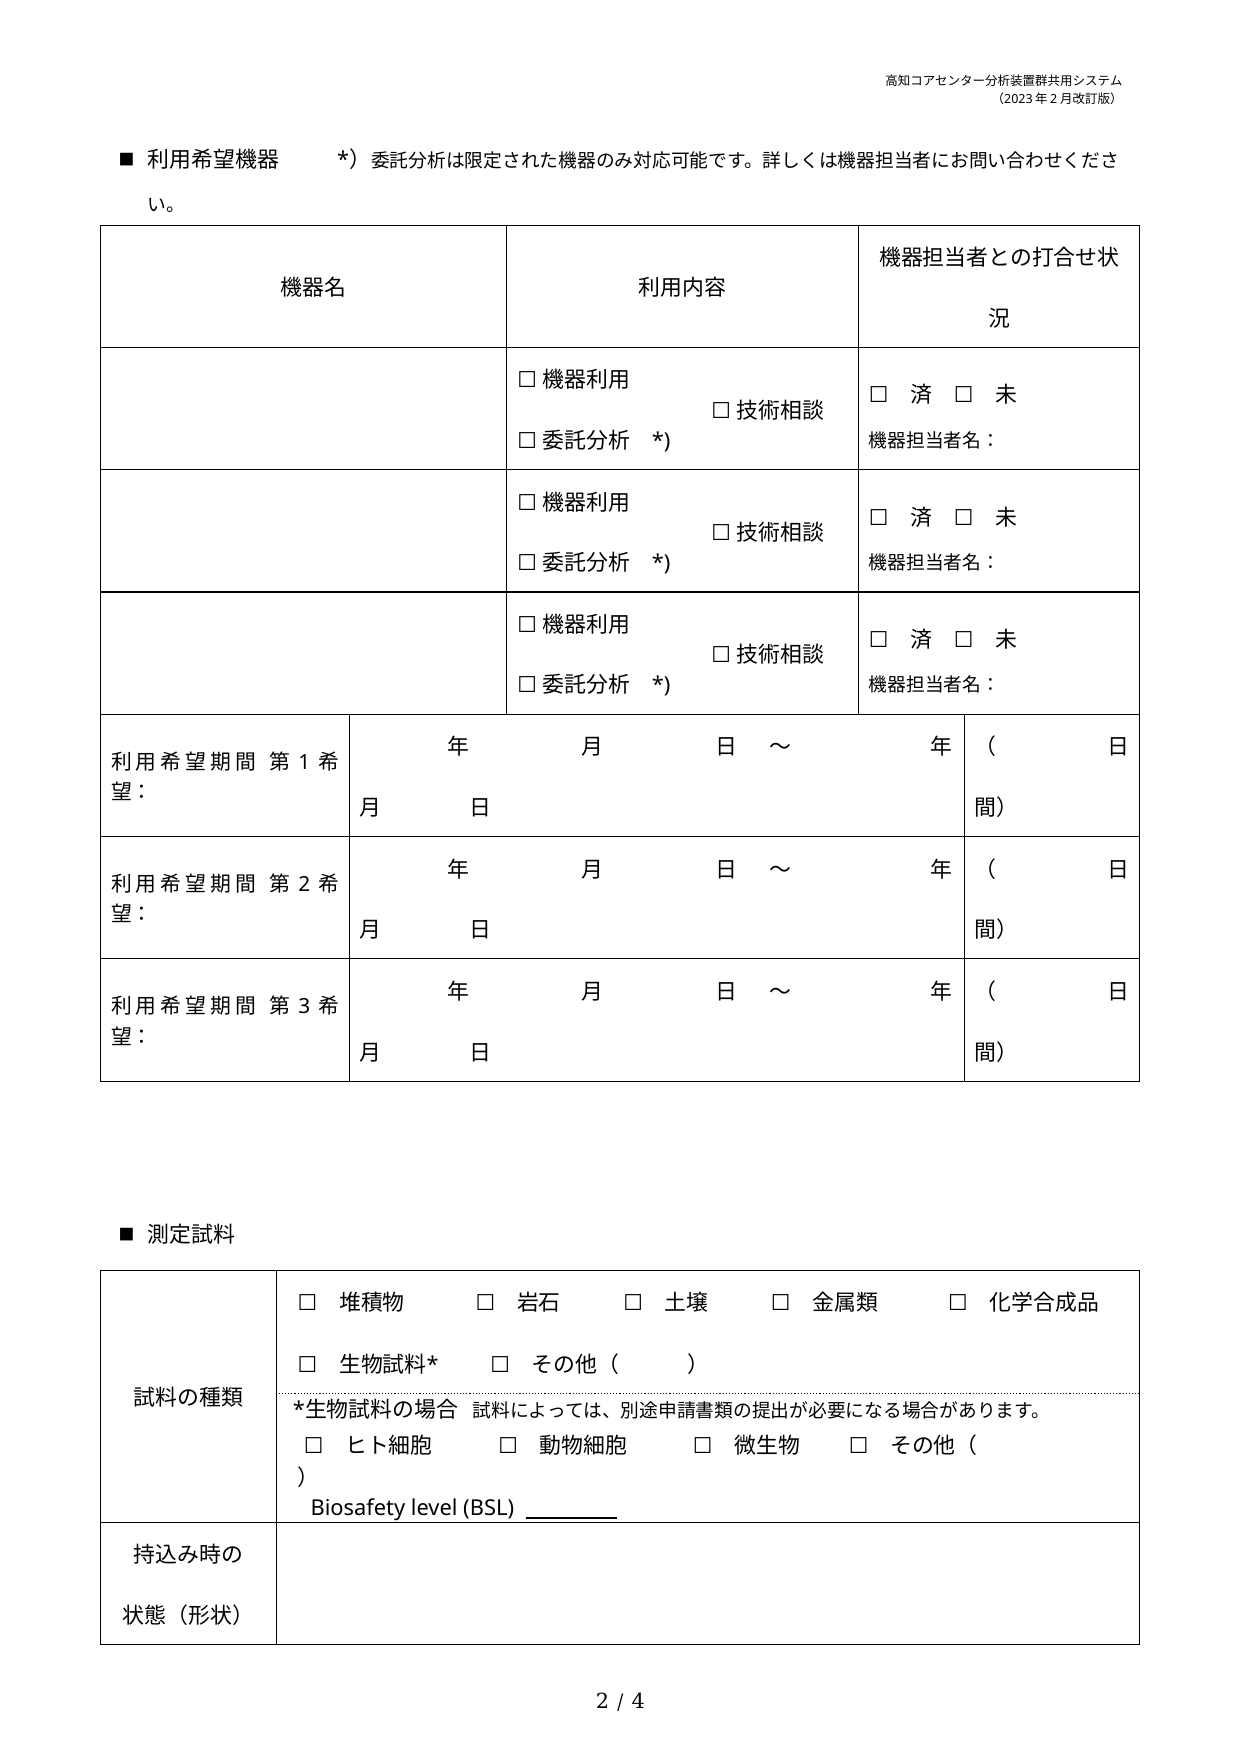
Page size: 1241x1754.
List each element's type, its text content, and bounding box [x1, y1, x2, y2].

list 利用希望機器 *）委託分析は限定された機器のみ対応可能です。詳しくは機器担当者にお問い合わせください。 [118, 128, 1122, 218]
table_cell [277, 1523, 1139, 1644]
table_header 化学合成品 [927, 1271, 1139, 1331]
table_cell 済 未 機器担当者名： [859, 470, 1139, 591]
table_cell 済 未 機器担当者名： [859, 348, 1139, 469]
table_cell （ 日間） [965, 715, 1139, 836]
table_cell 年 月 日 〜 年 月 日 [350, 959, 964, 1081]
table_cell 生物試料* [277, 1331, 469, 1393]
table_header 機器名 [101, 226, 506, 347]
table_header 金属類 [749, 1271, 927, 1331]
table_cell 利用希望期間 第3希望： [101, 959, 349, 1081]
table_cell *生物試料の場合 試料によっては、別途申請書類の提出が必要になる場合があります。 ヒト細胞 動物細胞 微生物 その他（ ） Biosafety level (BSL) [277, 1393, 1139, 1522]
table_cell [101, 593, 506, 714]
list 測定試料 [118, 1203, 1122, 1263]
table_header 岩石 [454, 1271, 602, 1331]
table_header 利用内容 [507, 226, 858, 347]
table_cell 技術相談 [701, 593, 858, 714]
table_header 試料の種類 [101, 1271, 276, 1522]
table_cell （ 日間） [965, 837, 1139, 958]
table_cell 利用希望期間 第1希望： [101, 715, 349, 836]
table_cell 機器利用 委託分析 *) [507, 470, 701, 591]
table_cell 機器利用 委託分析 *) [507, 593, 701, 714]
table_header 堆積物 [277, 1271, 454, 1331]
table_header 土壌 [602, 1271, 749, 1331]
table_cell 技術相談 [701, 470, 858, 591]
table_cell 利用希望期間 第2希望： [101, 837, 349, 958]
table_cell 年 月 日 〜 年 月 日 [350, 837, 964, 958]
table_cell [101, 348, 506, 469]
table_header 機器担当者との打合せ状況 [859, 226, 1139, 347]
table_cell 年 月 日 〜 年 月 日 [350, 715, 964, 836]
table_cell 技術相談 [701, 348, 858, 469]
table_cell 機器利用 委託分析 *) [507, 348, 701, 469]
table_cell 持込み時の 状態（形状） [101, 1523, 276, 1644]
table_cell [101, 470, 506, 591]
table_cell （ 日間） [965, 959, 1139, 1081]
table_cell その他（ ） [469, 1331, 1139, 1393]
table_cell 済 未 機器担当者名： [859, 593, 1139, 714]
